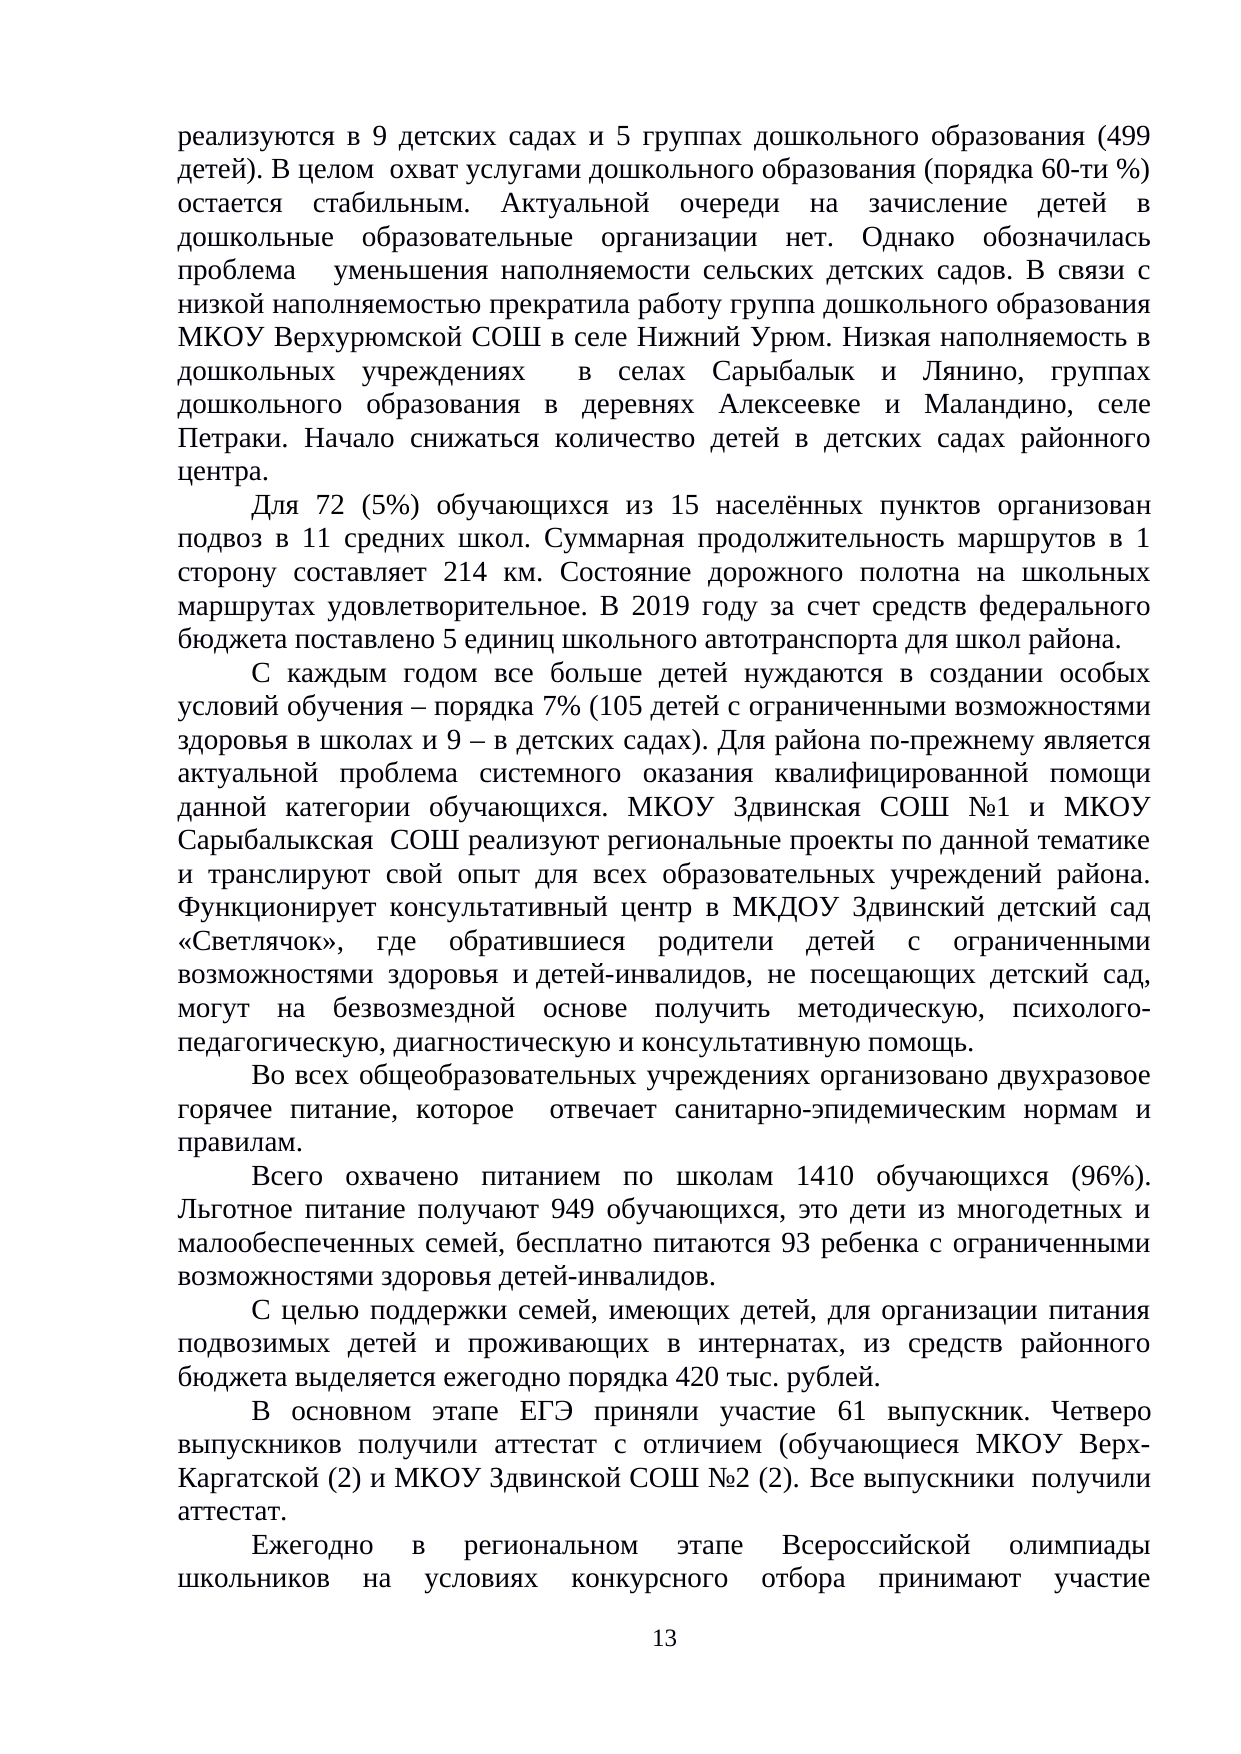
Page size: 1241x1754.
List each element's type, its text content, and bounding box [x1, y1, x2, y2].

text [177, 1527, 1152, 1594]
text Всего охвачено питанием по школам 1410 обучающихся (96%). Льготное питание получают 949 обучающихся, это дети из многодетных и малообеспеченных семей, бесплатно питаются 93 ребенка с ограниченными возможностями здоровья детей-инвалидов. [177, 1158, 1152, 1292]
text В основном этапе ЕГЭ приняли участие 61 выпускник. Четверо выпускников получили аттестат с отличием (обучающиеся МКОУ Верх-Каргатской (2) и МКОУ Здвинской СОШ №2 (2). Все выпускники получили аттестат. [177, 1393, 1152, 1527]
text Для 72 (5%) обучающихся из 15 населённых пунктов организован подвоз в 11 средних школ. Суммарная продолжительность маршрутов в 1 сторону составляет 214 км. Состояние дорожного полотна на школьных маршрутах удовлетворительное. В 2019 году за счет средств федерального бюджета поставлено 5 единиц школьного автотранспорта для школ района. [177, 487, 1152, 655]
text С целью поддержки семей, имеющих детей, для организации питания подвозимых детей и проживающих в интернатах, из средств районного бюджета выделяется ежегодно порядка 420 тыс. рублей. [177, 1292, 1152, 1393]
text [177, 118, 1152, 487]
text Во всех общеобразовательных учреждениях организовано двухразовое горячее питание, которое отвечает санитарно-эпидемическим нормам и правилам. [177, 1057, 1152, 1158]
text С каждым годом все больше детей нуждаются в создании особых условий обучения – порядка 7% (105 детей с ограниченными возможностями здоровья в школах и 9 – в детских садах). Для района по-прежнему является актуальной проблема системного оказания квалифицированной помощи данной категории обучающихся. МКОУ Здвинская СОШ №1 и МКОУ Сарыбалыкская СОШ реализуют региональные проекты по данной тематике и транслируют свой опыт для всех образовательных учреждений района. Функционирует консультативный центр в МКДОУ Здвинский детский сад «Светлячок», где обратившиеся родители детей с ограниченными возможностями здоровья и детей-инвалидов, не посещающих детский сад, могут на безвозмездной основе получить методическую, психолого-педагогическую, диагностическую и консультативную помощь. [177, 655, 1152, 1057]
